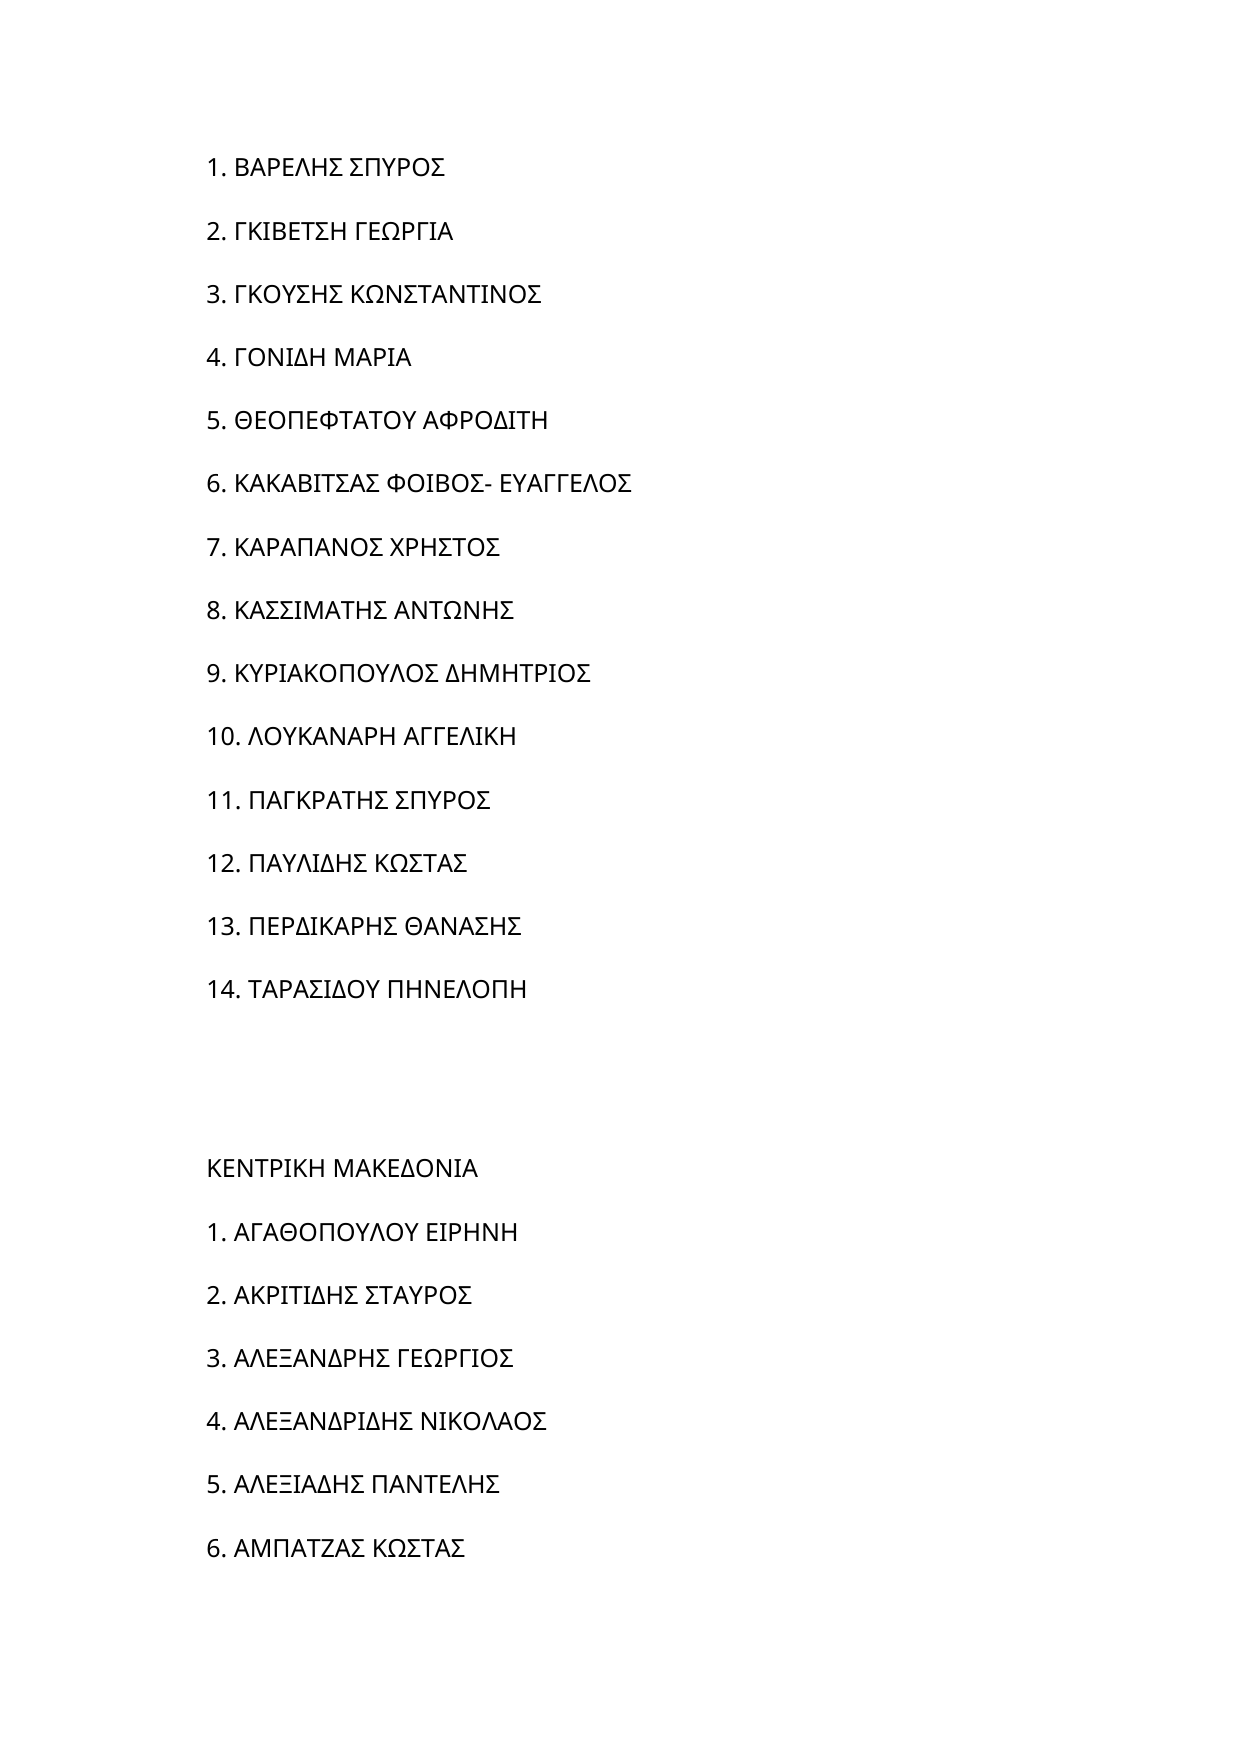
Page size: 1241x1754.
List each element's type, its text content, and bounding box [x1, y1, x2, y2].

text 8. ΚΑΣΣΙΜΑΤΗΣ ΑΝΤΩΝΗΣ [187, 593, 1053, 627]
text 6. ΚΑΚΑΒΙΤΣΑΣ ΦΟΙΒΟΣ- ΕΥΑΓΓΕΛΟΣ [187, 466, 1053, 500]
text 5. ΑΛΕΞΙΑΔΗΣ ΠΑΝΤΕΛΗΣ [187, 1467, 1053, 1501]
text 14. ΤΑΡΑΣΙΔΟΥ ΠΗΝΕΛΟΠΗ [187, 972, 1053, 1006]
text 3. ΑΛΕΞΑΝΔΡΗΣ ΓΕΩΡΓΙΟΣ [187, 1341, 1053, 1375]
text 4. ΑΛΕΞΑΝΔΡΙΔΗΣ ΝΙΚΟΛΑΟΣ [187, 1404, 1053, 1438]
text 6. ΑΜΠΑΤΖΑΣ ΚΩΣΤΑΣ [187, 1530, 1053, 1564]
text 13. ΠΕΡΔΙΚΑΡΗΣ ΘΑΝΑΣΗΣ [187, 909, 1053, 943]
text 12. ΠΑΥΛΙΔΗΣ ΚΩΣΤΑΣ [187, 846, 1053, 879]
text 10. ΛΟΥΚΑΝΑΡΗ ΑΓΓΕΛΙΚΗ [187, 719, 1053, 753]
text 1. ΒΑΡΕΛΗΣ ΣΠΥΡΟΣ [187, 150, 1053, 184]
text 5. ΘΕΟΠΕΦΤΑΤΟΥ ΑΦΡΟΔΙΤΗ [187, 403, 1053, 437]
text 3. ΓΚΟΥΣΗΣ ΚΩΝΣΤΑΝΤΙΝΟΣ [187, 276, 1053, 311]
text 2. ΓΚΙΒΕΤΣΗ ΓΕΩΡΓΙΑ [187, 213, 1053, 247]
text 7. ΚΑΡΑΠΑΝΟΣ ΧΡΗΣΤΟΣ [187, 529, 1053, 563]
text 11. ΠΑΓΚΡΑΤΗΣ ΣΠΥΡΟΣ [187, 782, 1053, 816]
text 1. ΑΓΑΘΟΠΟΥΛΟΥ ΕΙΡΗΝΗ [187, 1214, 1053, 1248]
text ΚΕΝΤΡΙΚΗ ΜΑΚΕΔΟΝΙΑ [187, 1151, 1053, 1185]
text 9. ΚΥΡΙΑΚΟΠΟΥΛΟΣ ΔΗΜΗΤΡΙΟΣ [187, 656, 1053, 690]
text 4. ΓΟΝΙΔΗ ΜΑΡΙΑ [187, 340, 1053, 374]
text 2. ΑΚΡΙΤΙΔΗΣ ΣΤΑΥΡΟΣ [187, 1277, 1053, 1312]
